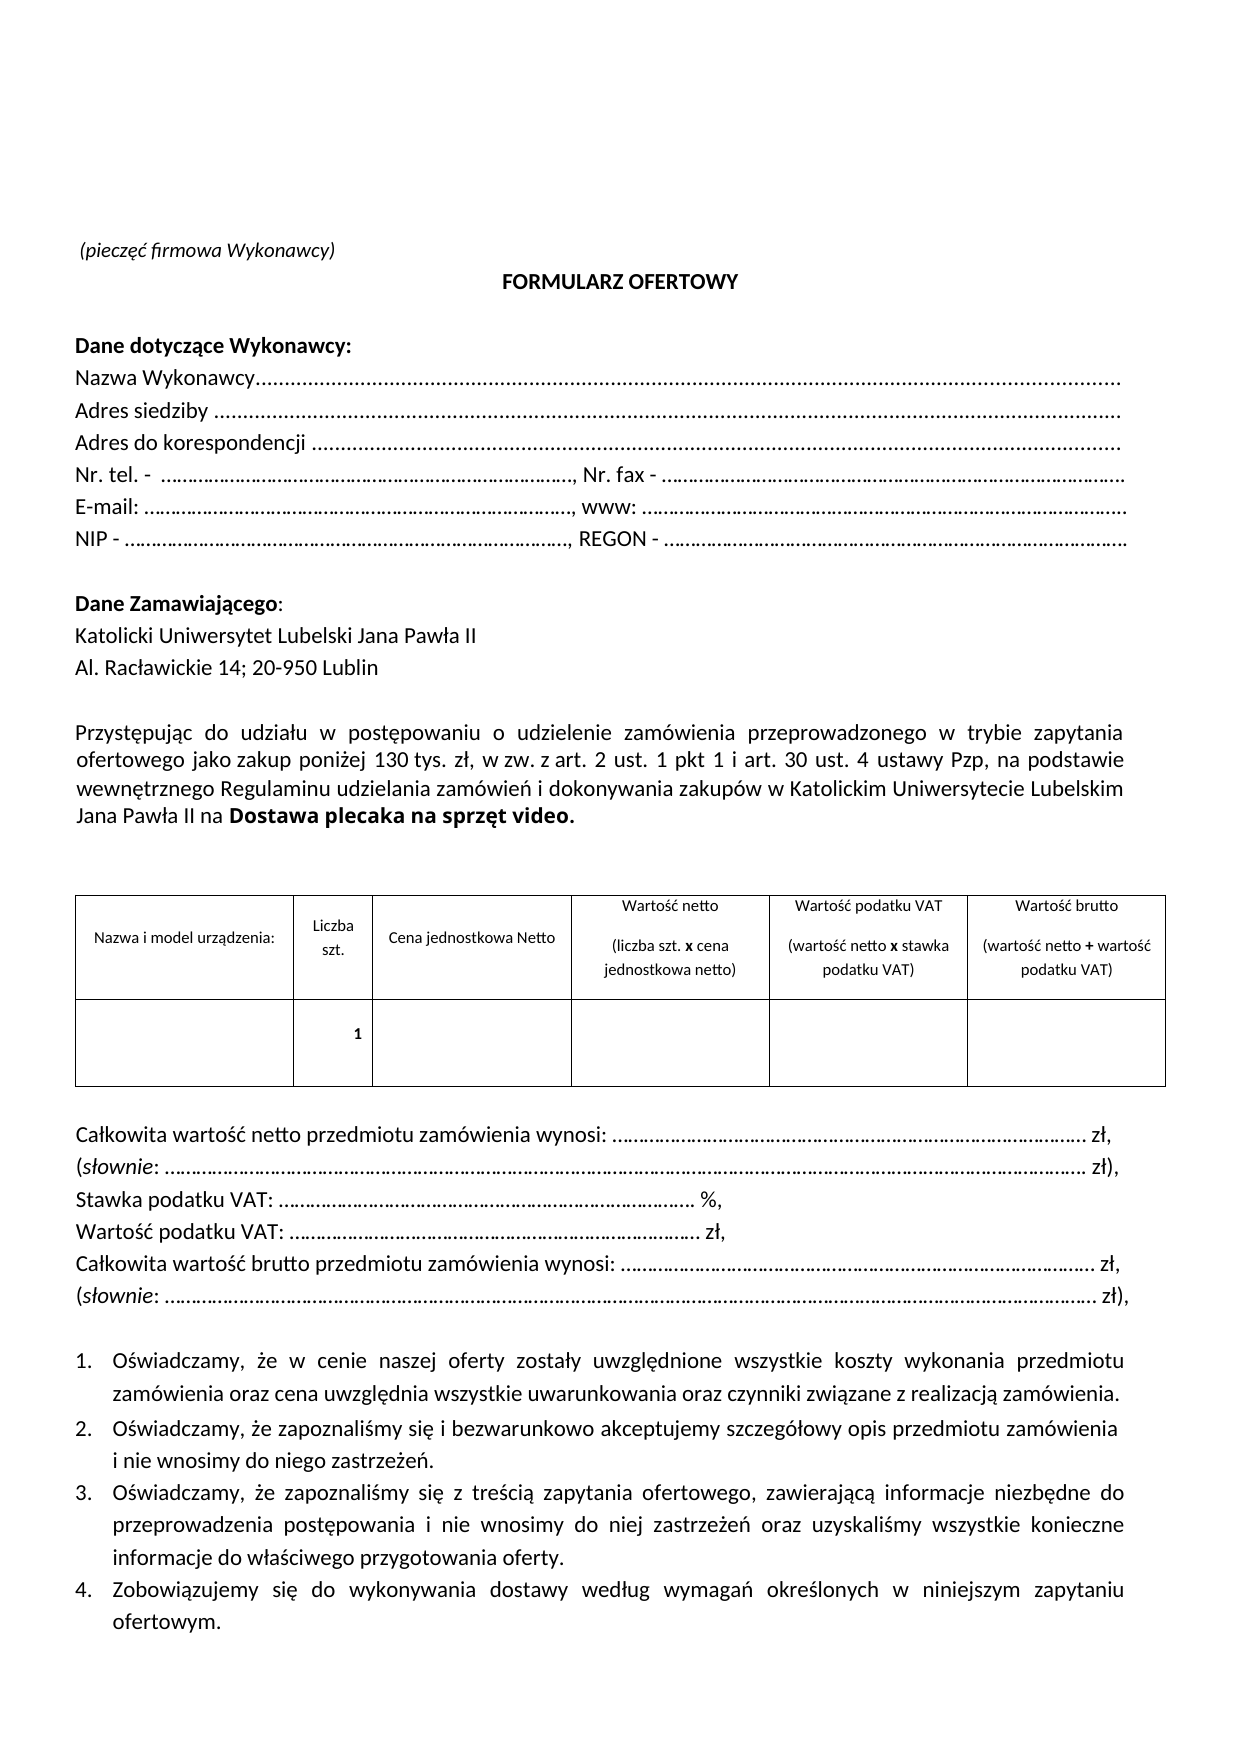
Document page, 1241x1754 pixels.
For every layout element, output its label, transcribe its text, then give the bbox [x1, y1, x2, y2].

table_header Wartość brutto (wartość netto + wartość podatku VAT) [968, 896, 1165, 999]
text Dane dotyczące Wykonawcy: [75, 331, 1165, 359]
list Oświadczamy, że w cenie naszej oferty zostały uwzględnione wszystkie koszty wykonania przedmiotu zamówienia oraz cena uwzględnia wszystkie uwarunkowania oraz czynniki związane z realizacją zamówienia. [75, 1347, 1126, 1407]
text Wartość podatku VAT: …………………………………………………………………… zł, [75, 1217, 1165, 1245]
text Całkowita wartość brutto przedmiotu zamówienia wynosi: ……………………………………………………………………………… zł, [75, 1249, 1165, 1277]
text Stawka podatku VAT: ……………………………………………………………………. %, [75, 1185, 1165, 1213]
list Oświadczamy, że zapoznaliśmy się i bezwarunkowo akceptujemy szczegółowy opis przedmiotu zamówienia i nie wnosimy do niego zastrzeżeń. [75, 1414, 1126, 1474]
text (słownie: …………………………………………………………………………………………………………………………………………………………… zł), [75, 1281, 1165, 1309]
text Katolicki Uniwersytet Lubelski Jana Pawła II [75, 621, 1165, 649]
table_header Wartość podatku VAT (wartość netto x stawka podatku VAT) [770, 896, 967, 999]
table_cell 1 [294, 1000, 372, 1086]
table_cell [572, 1000, 769, 1086]
text FORMULARZ OFERTOWY [75, 267, 1165, 295]
table_cell [968, 1000, 1165, 1086]
text (słownie: …………………………………………………………………………………………………………………………………………………………. zł), [75, 1152, 1165, 1181]
table_header Wartość netto (liczba szt. x cena jednostkowa netto) [572, 896, 769, 999]
text (pieczęć firmowa Wykonawcy) [73, 237, 1165, 262]
list Oświadczamy, że zapoznaliśmy się z treścią zapytania ofertowego, zawierającą informacje niezbędne do przeprowadzenia postępowania i nie wnosimy do niej zastrzeżeń oraz uzyskaliśmy wszystkie konieczne informacje do właściwego przygotowania oferty. [75, 1478, 1126, 1571]
table_cell [770, 1000, 967, 1086]
table_cell [373, 1000, 571, 1086]
text Dane Zamawiającego: [75, 589, 1165, 617]
text Adres do korespondencji [75, 428, 1165, 456]
text Nazwa Wykonawcy Adres siedziby [75, 363, 1165, 424]
table_header Cena jednostkowa Netto [373, 896, 571, 999]
text Al. Racławickie 14; 20-950 Lublin [75, 653, 1165, 681]
text Całkowita wartość netto przedmiotu zamówienia wynosi: ……………………………………………………………………………… zł, [75, 1120, 1165, 1148]
list Zobowiązujemy się do wykonywania dostawy według wymagań określonych w niniejszym zapytaniu ofertowym. [75, 1575, 1126, 1635]
text E-mail: ………………………………………………………………………, www: ……………………………………………………………………………….. [75, 492, 1168, 520]
table_header Liczba szt. [294, 896, 372, 999]
text Nr. tel. - ……………………………………………………………………, Nr. fax - ……………………………………………………………………………. [75, 460, 1165, 488]
text NIP - …………………………………………………………………………, REGON - ……………………………………………………………………………. [75, 524, 1165, 552]
table_header Nazwa i model urządzenia: [76, 896, 293, 999]
table_cell [76, 1000, 293, 1086]
text Przystępując do udziału w postępowaniu o udzielenie zamówienia przeprowadzonego w trybie zapytania ofertowego jako zakup poniżej 130 tys. zł, w zw. z art. 2 ust. 1 pkt 1 i art. 30 ust. 4 ustawy Pzp, na podstawie wewnętrznego Regulaminu udzielania zamówień i dokonywania zakupów w Katolickim Uniwersytecie Lubelskim Jana Pawła II na Dostawa plecaka na sprzęt video. [75, 718, 1125, 830]
